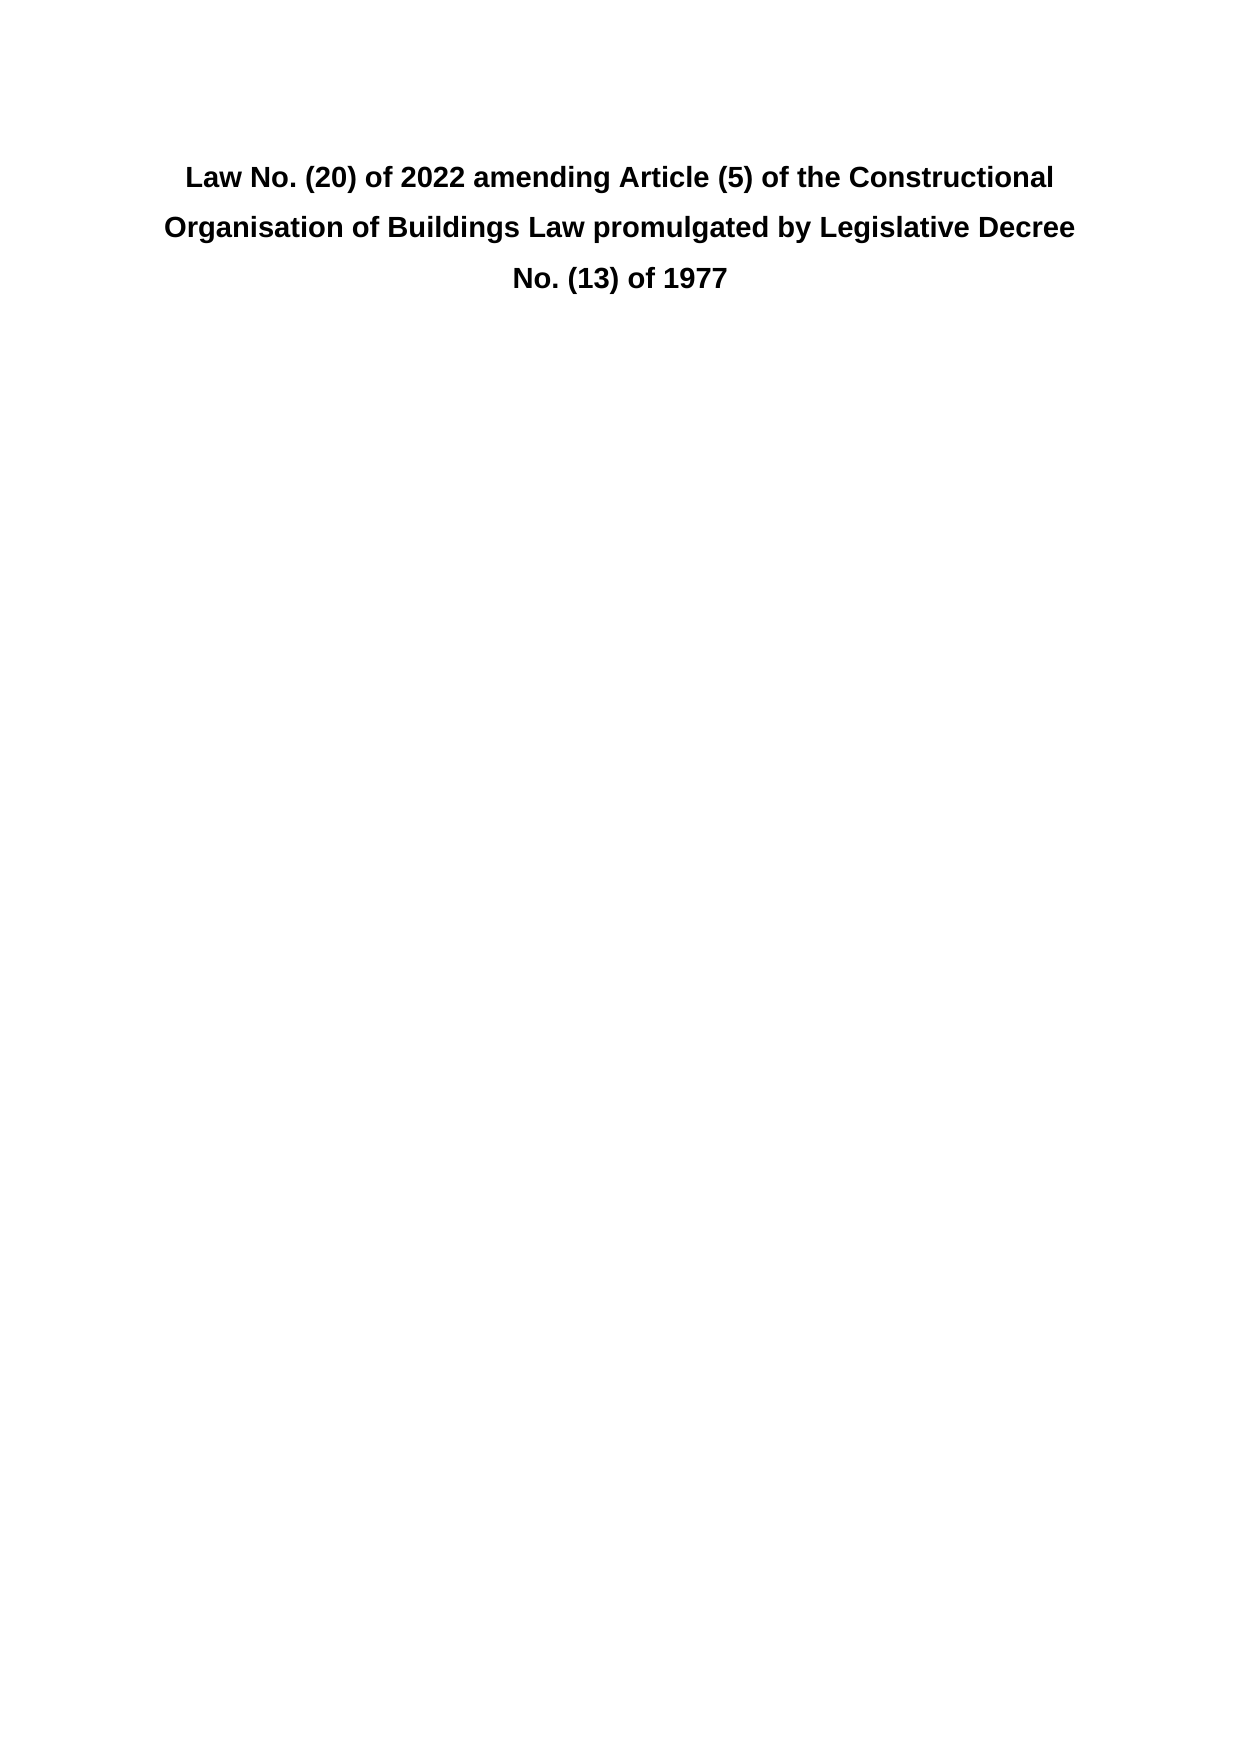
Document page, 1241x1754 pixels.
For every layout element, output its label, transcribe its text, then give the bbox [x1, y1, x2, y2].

text Law No. (20) of 2022 amending Article (5) of the Constructional Organisation of Buildings Law promulgated by Legislative Decree No. (13) of 1977 [148, 160, 1093, 294]
